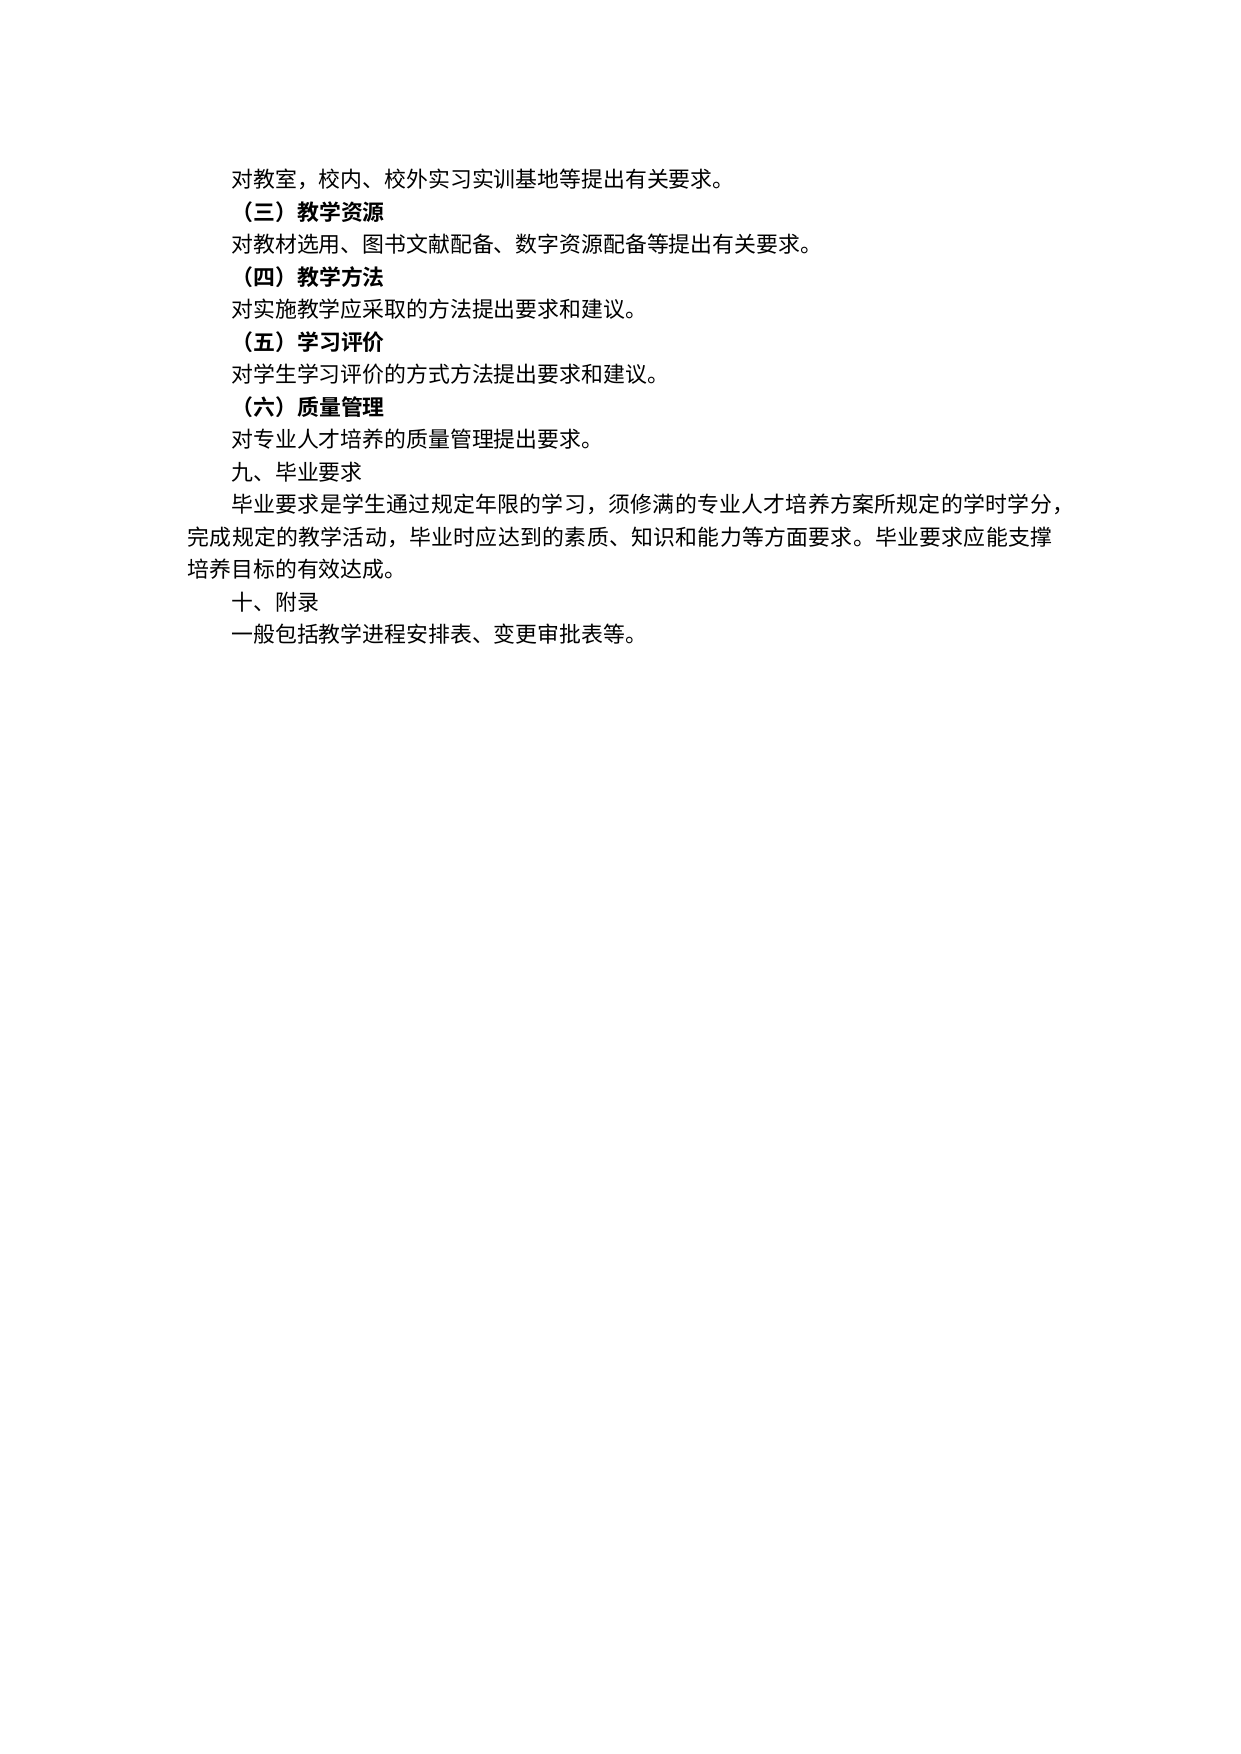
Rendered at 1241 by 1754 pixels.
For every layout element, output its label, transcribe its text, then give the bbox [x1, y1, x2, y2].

text 毕业要求是学生通过规定年限的学习，须修满的专业人才培养方案所规定的学时学分，完成规定的教学活动，毕业时应达到的素质、知识和能力等方面要求。毕业要求应能支撑培养目标的有效达成。 [187, 487, 1053, 584]
text 九、毕业要求 [187, 454, 1053, 487]
text （五）学习评价 [187, 324, 1053, 357]
text 对实施教学应采取的方法提出要求和建议。 [187, 292, 1053, 324]
text 对学生学习评价的方式方法提出要求和建议。 [187, 357, 1053, 389]
text 一般包括教学进程安排表、变更审批表等。 [187, 617, 1053, 649]
text 对教室，校内、校外实习实训基地等提出有关要求。 [187, 162, 1053, 194]
text （四）教学方法 [187, 259, 1053, 292]
text （六）质量管理 [187, 389, 1053, 422]
text 对专业人才培养的质量管理提出要求。 [187, 422, 1053, 454]
text 对教材选用、图书文献配备、数字资源配备等提出有关要求。 [187, 227, 1053, 259]
text （三）教学资源 [187, 194, 1053, 227]
text 十、附录 [187, 584, 1053, 617]
